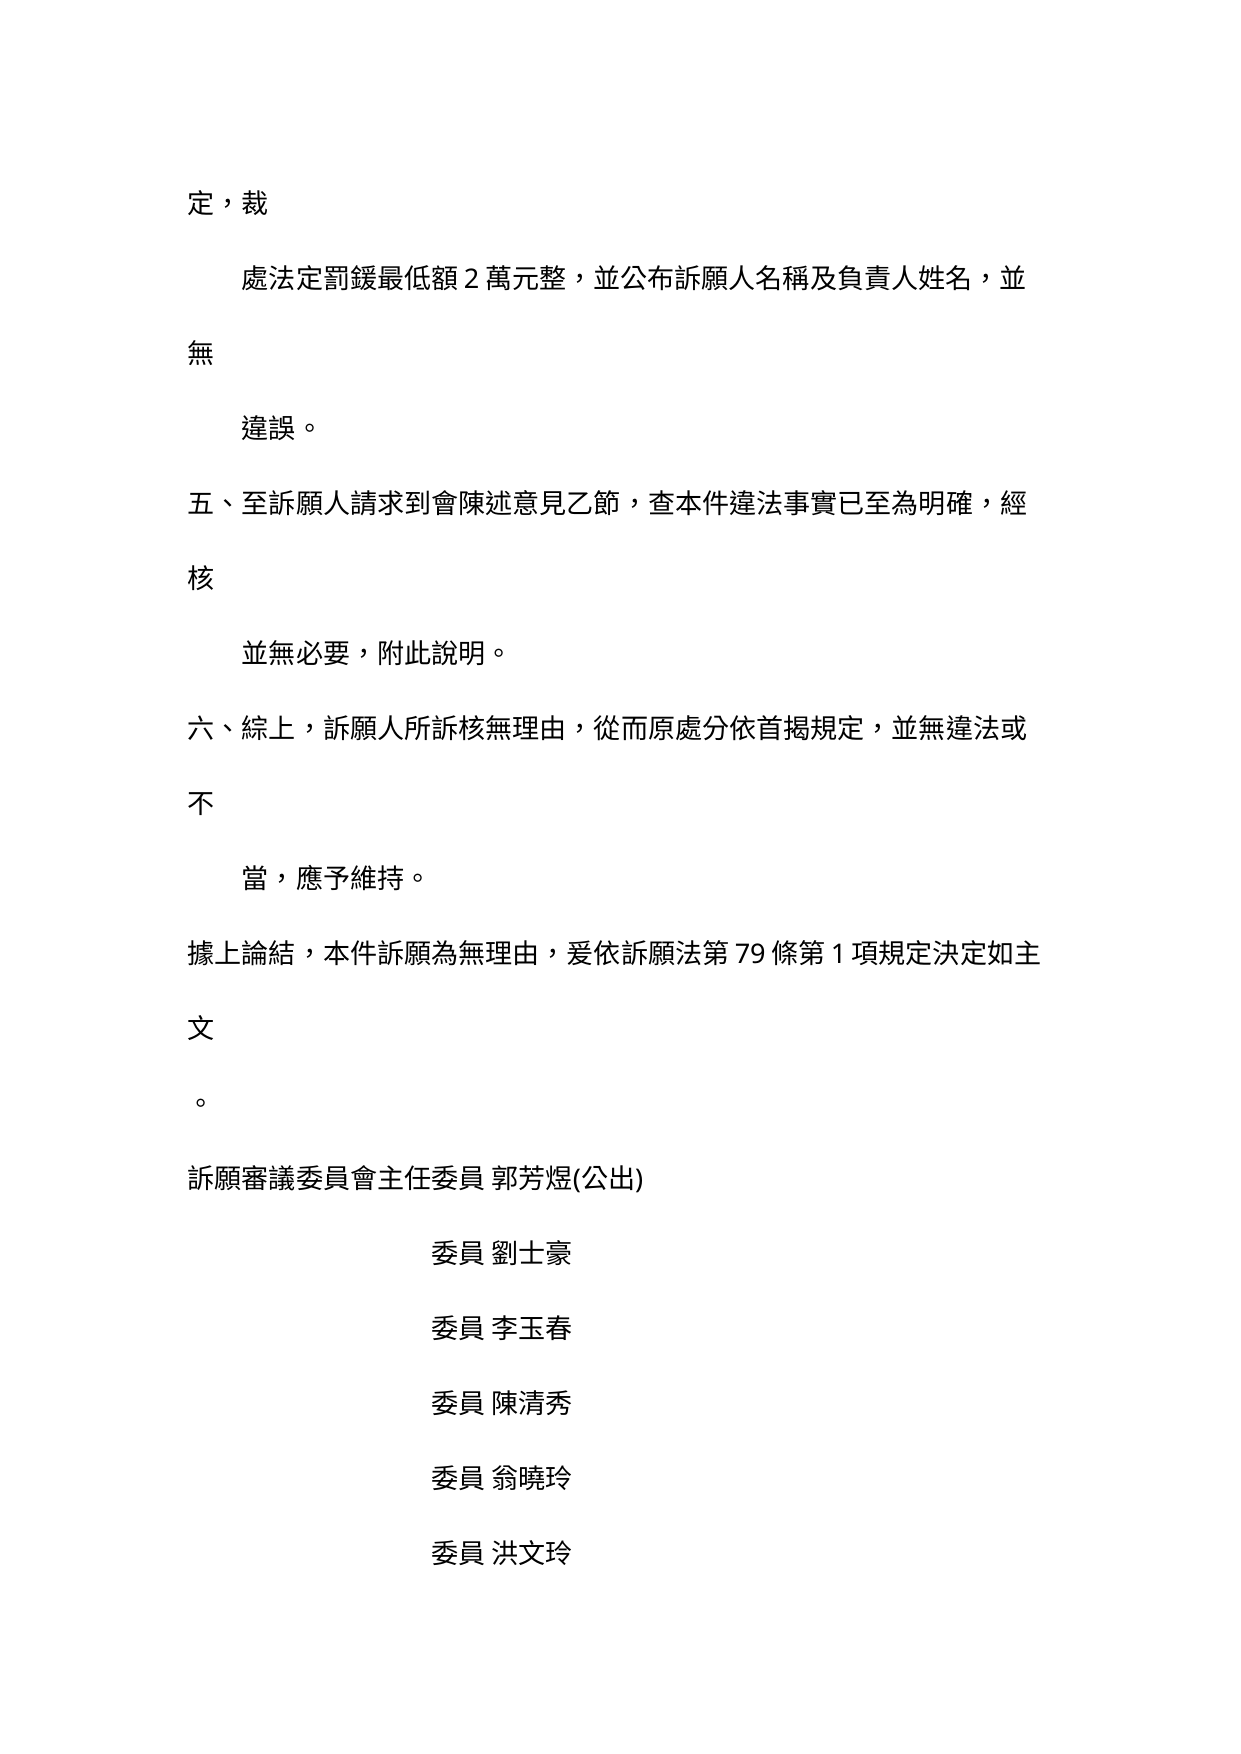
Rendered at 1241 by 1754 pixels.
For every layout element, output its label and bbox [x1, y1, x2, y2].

text [187, 164, 1053, 1589]
